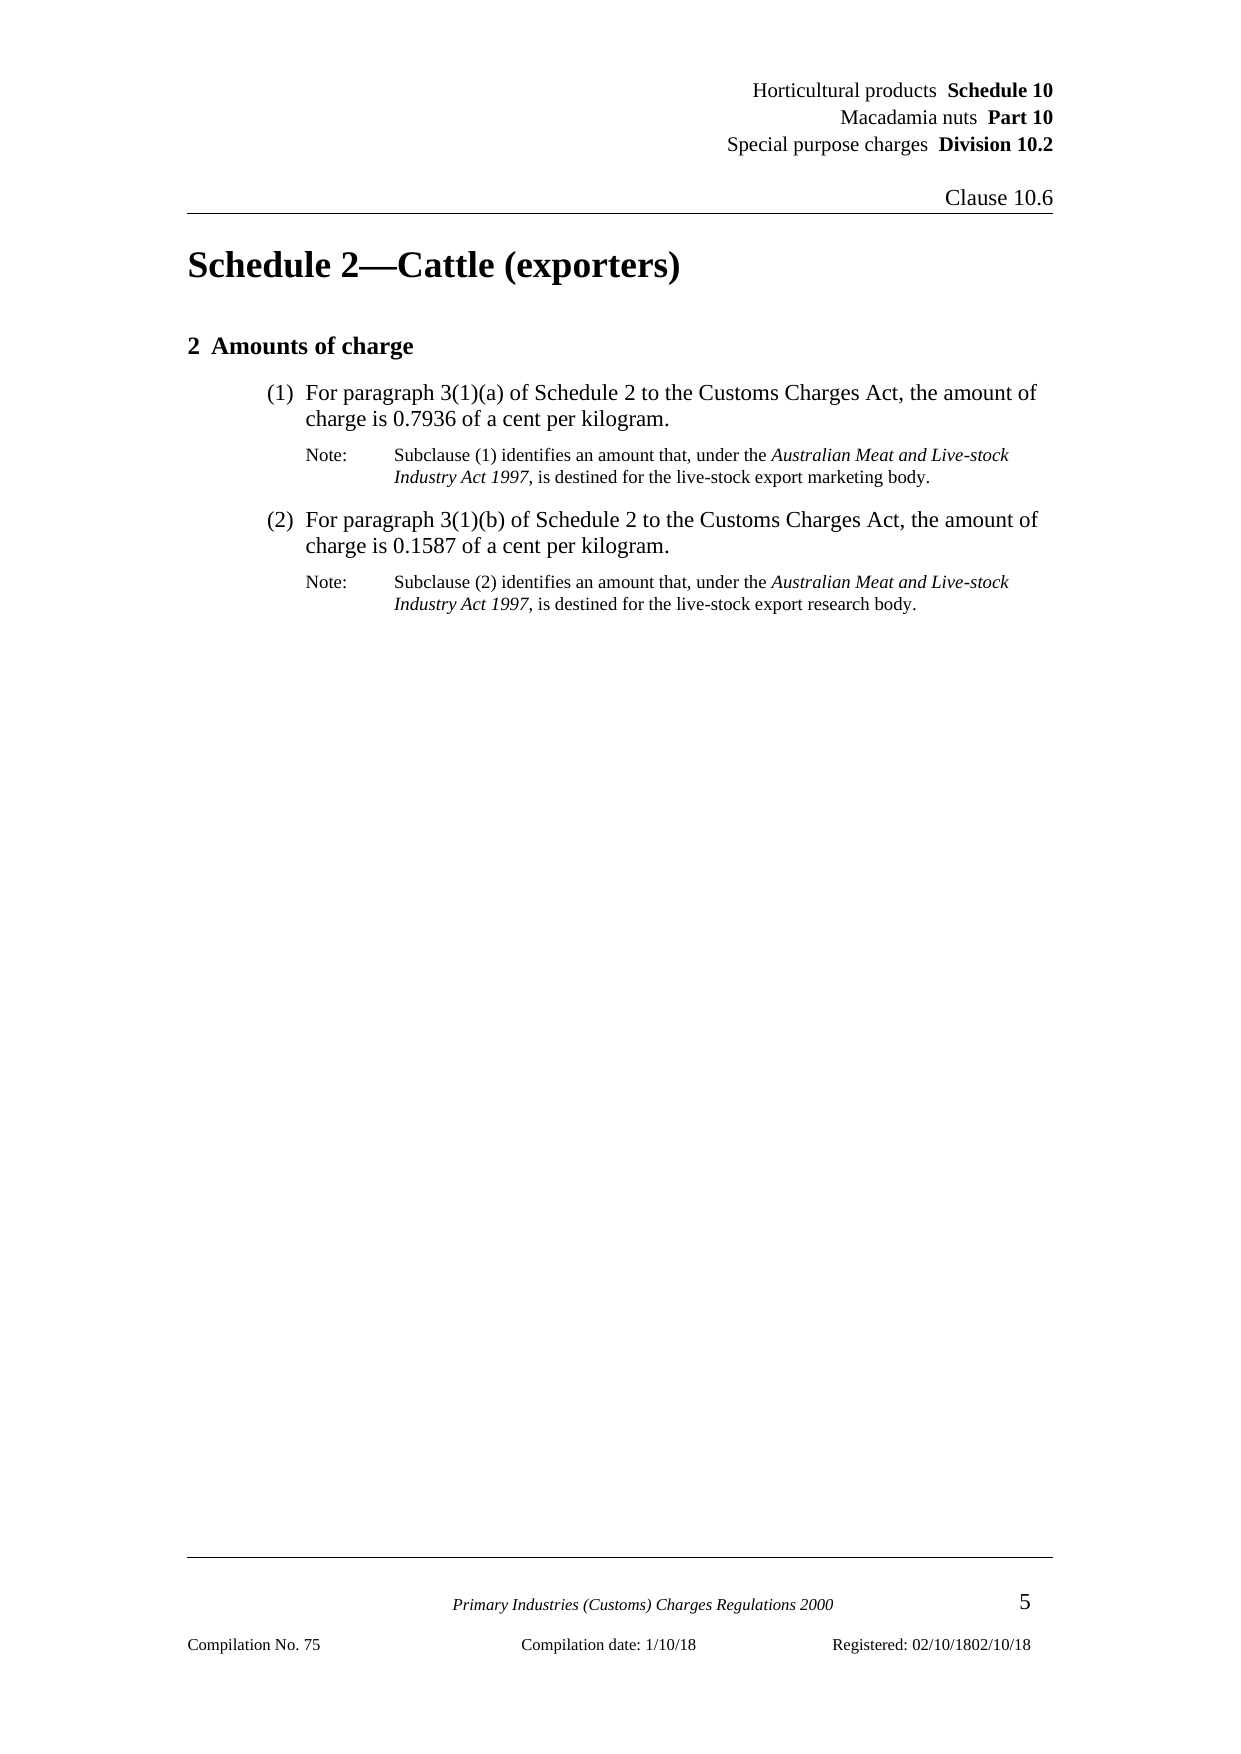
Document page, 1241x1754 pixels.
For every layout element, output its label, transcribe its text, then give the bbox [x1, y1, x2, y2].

text Note: Subclause (1) identifies an amount that, under the Australian Meat and Live-stock Industry Act 1997, is destined for the live-stock export marketing body. [305, 444, 1053, 487]
text 2 Amounts of charge [187, 331, 1053, 360]
text Schedule 2—Cattle (exporters) [187, 242, 1053, 285]
text (2) For paragraph 3(1)(b) of Schedule 2 to the Customs Charges Act, the amount of charge is 0.1587 of a cent per kilogram. [187, 506, 1053, 559]
text (1) For paragraph 3(1)(a) of Schedule 2 to the Customs Charges Act, the amount of charge is 0.7936 of a cent per kilogram. [187, 379, 1053, 431]
text Note: Subclause (2) identifies an amount that, under the Australian Meat and Live-stock Industry Act 1997, is destined for the live-stock export research body. [305, 571, 1053, 614]
